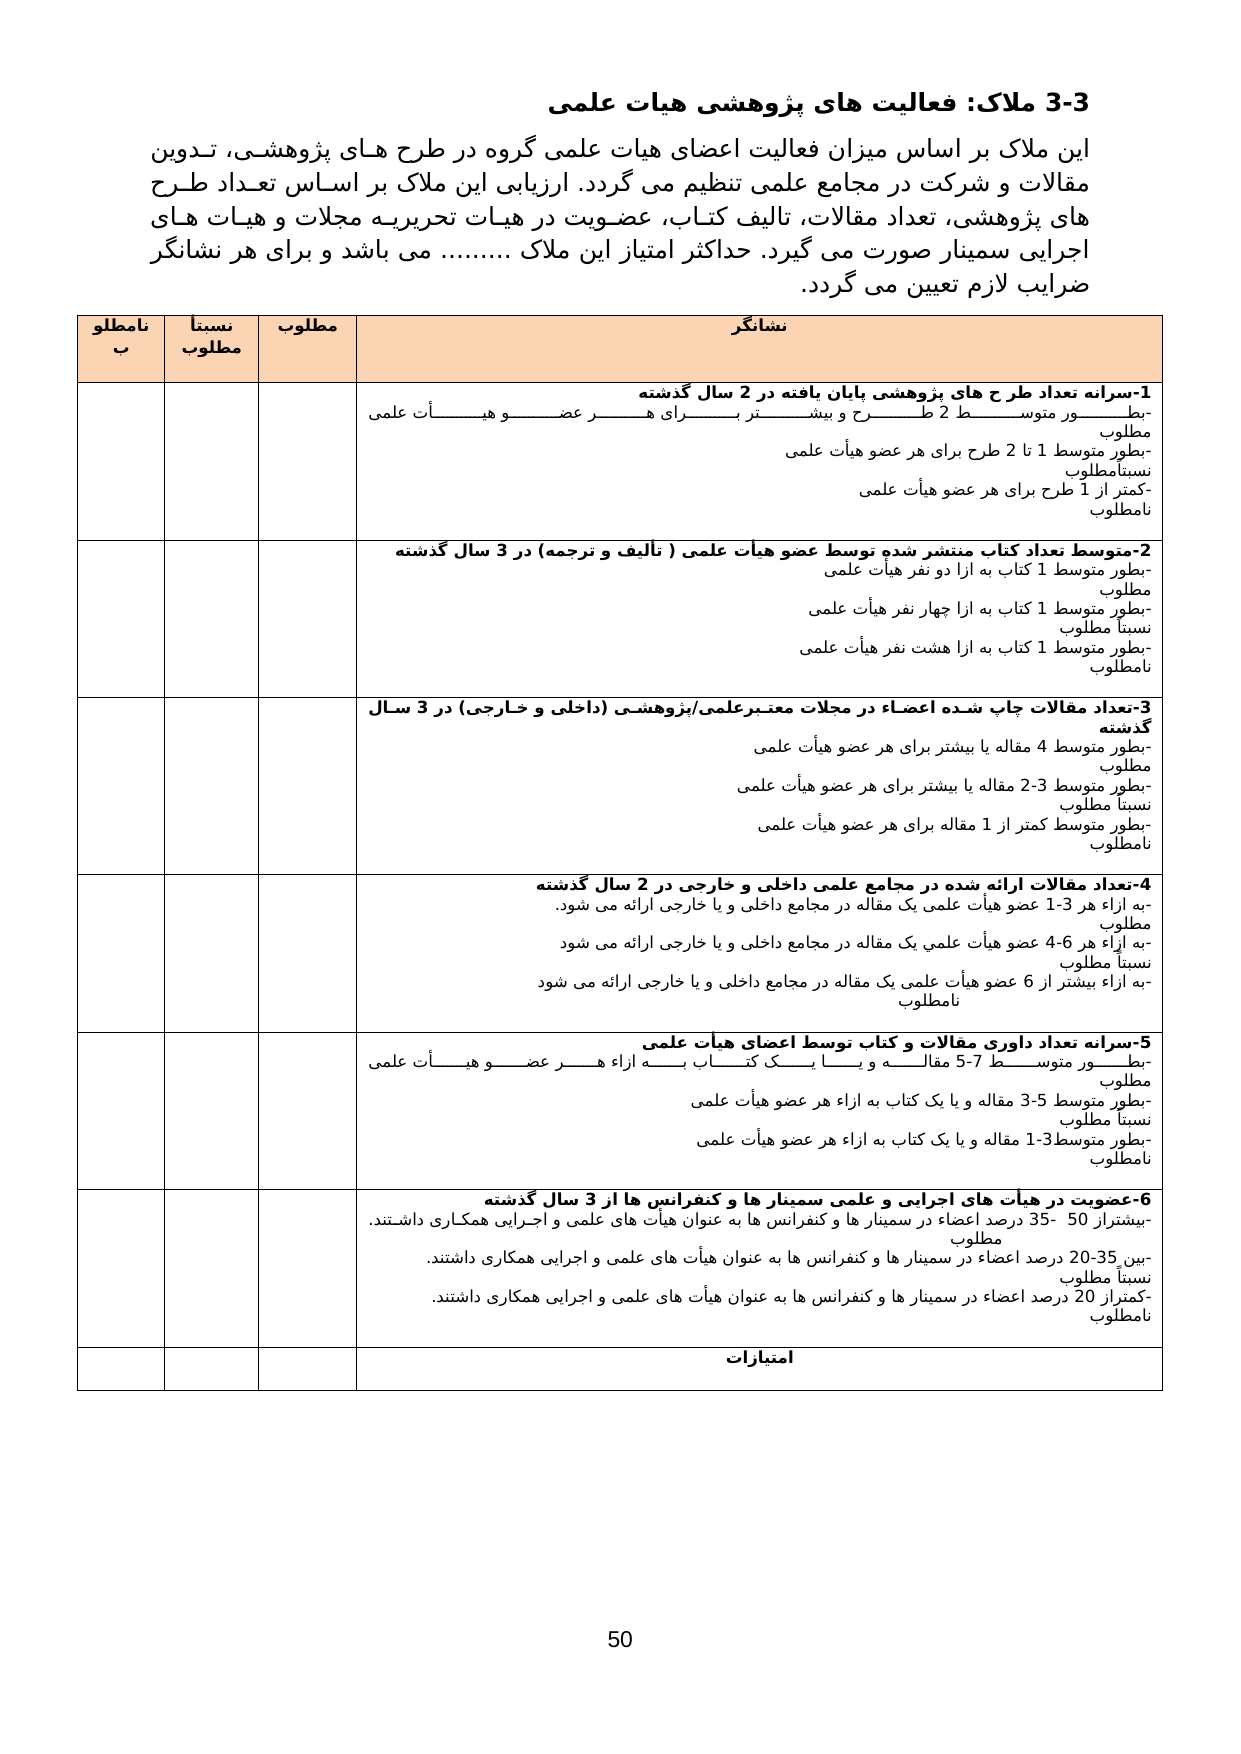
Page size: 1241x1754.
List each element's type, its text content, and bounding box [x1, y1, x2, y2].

table_cell امتیازات [357, 1348, 1162, 1390]
table_cell [259, 383, 356, 540]
table_cell 6-عضویت در هیأت های اجرایی و علمی سمینار ها و کنفرانس ها از 3 سال گذشته -بیشتراز 50 -35 درصد اعضاء در سمینار ها و کنفرانس ها به عنوان هیأت های علمی و اجرایی همکاری داشتند. مطلوب -بین 35-20 درصد اعضاء در سمینار ها و کنفرانس ها به عنوان هیأت های علمی و اجرایی همکاری داشتند. نسبتاً مطلوب -کمتراز 20 درصد اعضاء در سمینار ها و کنفرانس ها به عنوان هیأت های علمی و اجرایی همکاری داشتند. نامطلوب [357, 1190, 1162, 1347]
text 3-3 ملاک: فعالیت های پژوهشی هیات علمی [150, 89, 1090, 118]
table_cell [165, 1033, 258, 1189]
table_cell [78, 383, 164, 540]
table_cell 4-تعداد مقالات ارائه شده در مجامع علمی داخلی و خارجی در 2 سال گذشته -به ازاء هر 3-1 عضو هیأت علمی یک مقاله در مجامع داخلی و یا خارجی ارائه می شود. مطلوب -به ازاء هر 6-4 عضو هيأت علمي یک مقاله در مجامع داخلی و یا خارجی ارائه می شود نسبتاً مطلوب -به ازاء بیشتر از 6 عضو هیأت علمی یک مقاله در مجامع داخلی و یا خارجی ارائه می شود نامطلوب [357, 875, 1162, 1032]
text این ملاک بر اساس میزان فعالیت اعضای هیات علمی گروه در طرح های پژوهشی، تدوین مقالات و شرکت در مجامع علمی تنظیم می گردد. ارزیابی این ملاک بر اساس تعداد طرح های پژوهشی، تعداد مقالات، تالیف کتاب، عضویت در هیات تحریریه مجلات و هیات های اجرایی سمینار صورت می گیرد. حداکثر امتیاز این ملاک ......... می باشد و برای هر نشانگر ضرایب لازم تعیین می گردد. [150, 135, 1090, 298]
table_header نسبتأ مطلوب [165, 316, 258, 382]
table_cell [259, 698, 356, 874]
table_cell [259, 1033, 356, 1189]
table_cell [165, 698, 258, 874]
table_cell [259, 875, 356, 1032]
table_cell 3-تعداد مقالات چاپ شده اعضاء در مجلات معتبرعلمی/پژوهشی (داخلی و خارجی) در 3 سال گذشته -بطور متوسط 4 مقاله یا بیشتر برای هر عضو هیأت علمی مطلوب -بطور متوسط 3-2 مقاله یا بیشتر برای هر عضو هیأت علمی نسبتاً مطلوب -بطور متوسط کمتر از 1 مقاله برای هر عضو هیأت علمی نامطلوب [357, 698, 1162, 874]
table_header نامطلوب [78, 316, 164, 382]
table_cell [78, 698, 164, 874]
table_cell [165, 383, 258, 540]
table_header مطلوب [259, 316, 356, 382]
table_cell [78, 1190, 164, 1347]
table_cell [78, 875, 164, 1032]
table_cell 2-متوسط تعداد کتاب منتشر شده توسط عضو هیأت علمی ( تألیف و ترجمه) در 3 سال گذشته -بطور متوسط 1 کتاب به ازا دو نفر هیأت علمی مطلوب -بطور متوسط 1 کتاب به ازا چهار نفر هیأت علمی نسبتاً مطلوب -بطور متوسط 1 کتاب به ازا هشت نفر هیأت علمی نامطلوب [357, 541, 1162, 697]
table_cell [165, 875, 258, 1032]
table_cell [78, 1033, 164, 1189]
table_cell [78, 541, 164, 697]
table_cell 5-سرانه تعداد داوری مقالات و کتاب توسط اعضای هیأت علمی -بطور متوسط 7-5 مقاله و یا یک کتاب به ازاء هر عضو هیأت علمی مطلوب -بطور متوسط 5-3 مقاله و یا یک کتاب به ازاء هر عضو هیأت علمی نسبتاً مطلوب -بطور متوسط3-1 مقاله و یا یک کتاب به ازاء هر عضو هیأت علمی نامطلوب [357, 1033, 1162, 1189]
table_header نشانگر [357, 316, 1162, 382]
table_cell [165, 541, 258, 697]
table_cell 1-سرانه تعداد طر ح های پژوهشی پایان یافته در 2 سال گذشته -بطور متوسط 2 طرح و بیشتر برای هر عضو هیأت علمی مطلوب -بطور متوسط 1 تا 2 طرح برای هر عضو هیأت علمی نسبتاًمطلوب -کمتر از 1 طرح برای هر عضو هیأت علمی نامطلوب [357, 383, 1162, 540]
table_cell [259, 1190, 356, 1347]
table_cell [165, 1190, 258, 1347]
table_cell [259, 1348, 356, 1390]
table_cell [78, 1348, 164, 1390]
table_cell [259, 541, 356, 697]
table_cell [165, 1348, 258, 1390]
